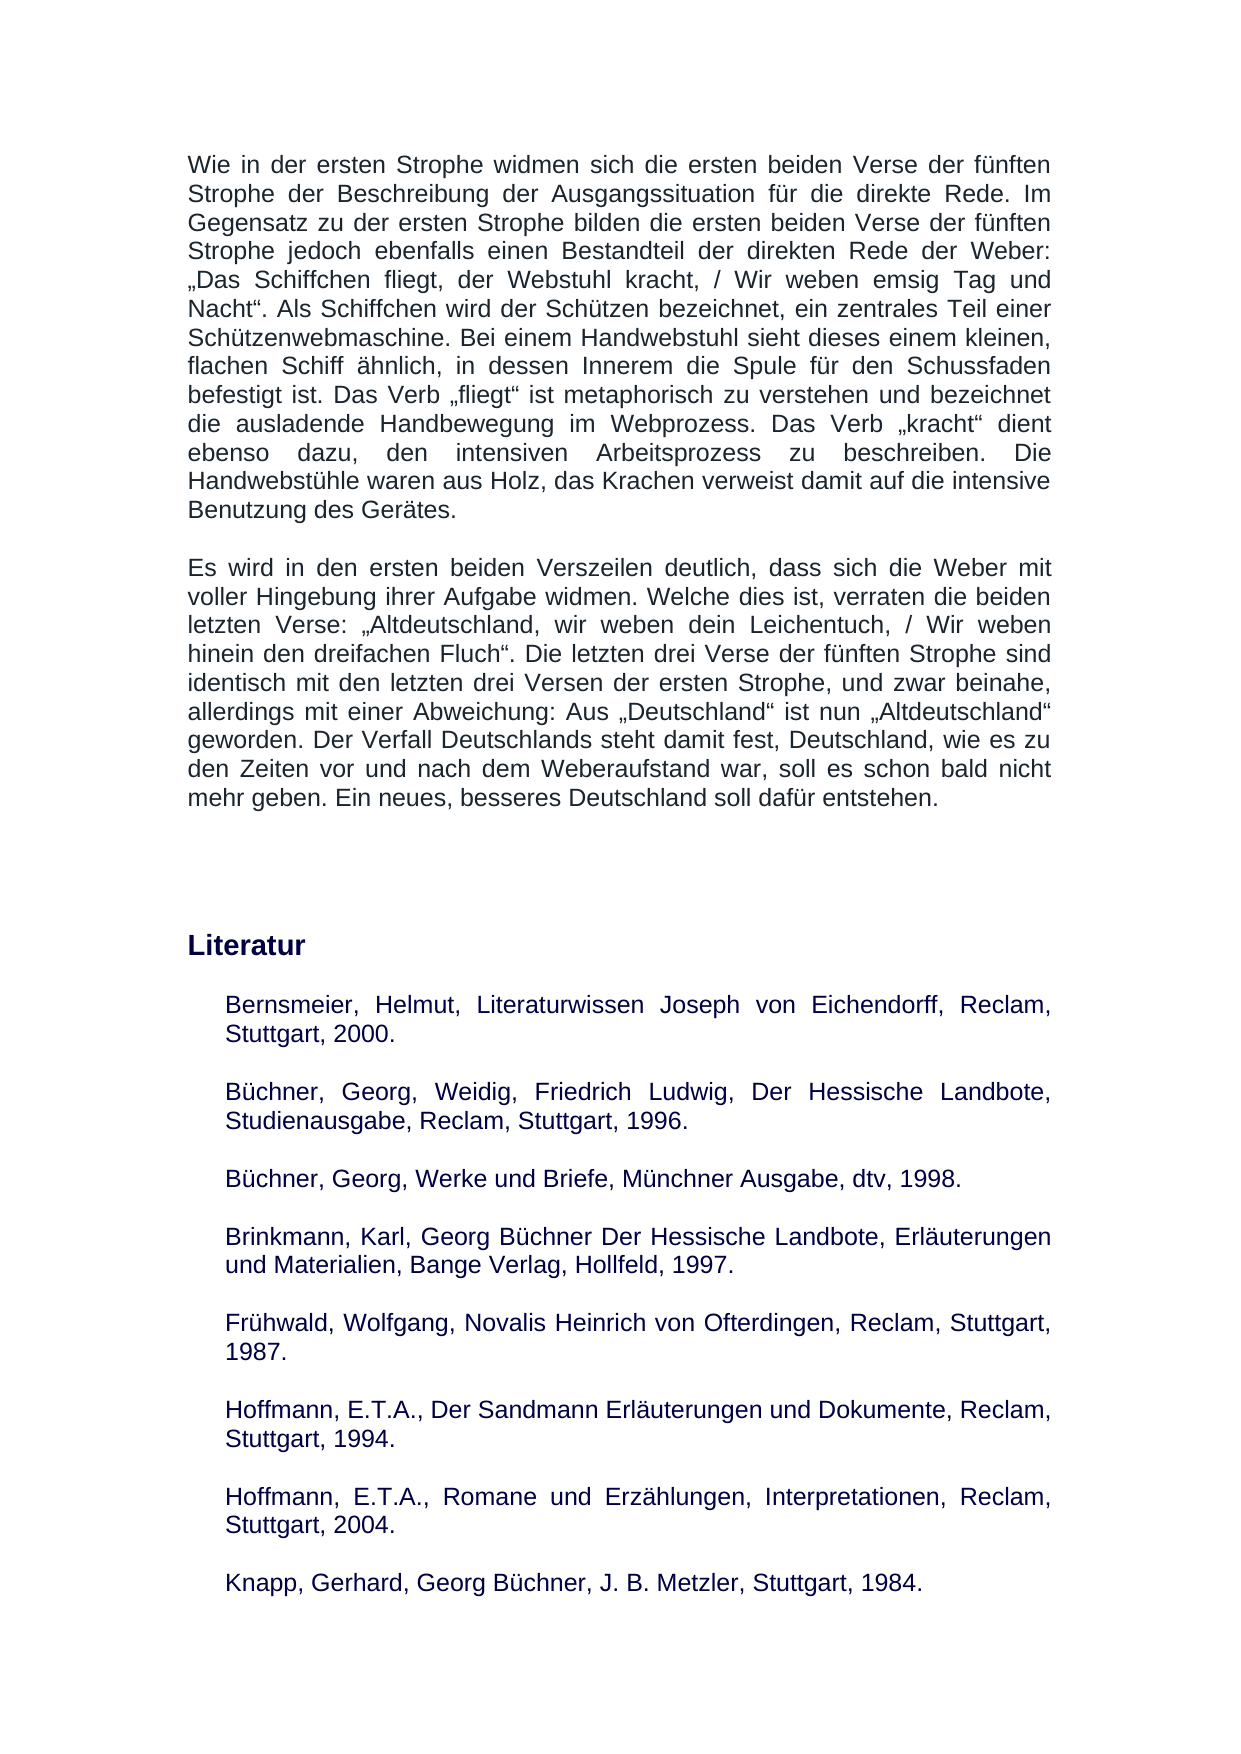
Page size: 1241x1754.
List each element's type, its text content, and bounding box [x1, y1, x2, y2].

text Büchner, Georg, Werke und Briefe, Münchner Ausgabe, dtv, 1998. [225, 1163, 1053, 1192]
text Brinkmann, Karl, Georg Büchner Der Hessische Landbote, Erläuterungen und Materialien, Bange Verlag, Hollfeld, 1997. [225, 1221, 1053, 1279]
text Frühwald, Wolfgang, Novalis Heinrich von Ofterdingen, Reclam, Stuttgart, 1987. [225, 1308, 1053, 1366]
text Wie in der ersten Strophe widmen sich die ersten beiden Verse der fünften Strophe der Beschreibung der Ausgangssituation für die direkte Rede. Im Gegensatz zu der ersten Strophe bilden die ersten beiden Verse der fünften Strophe jedoch ebenfalls einen Bestandteil der direkten Rede der Weber: „Das Schiffchen fliegt, der Webstuhl kracht, / Wir weben emsig Tag und Nacht“. Als Schiffchen wird der Schützen bezeichnet, ein zentrales Teil einer Schützenwebmaschine. Bei einem Handwebstuhl sieht dieses einem kleinen, flachen Schiff ähnlich, in dessen Innerem die Spule für den Schussfaden befestigt ist. Das Verb „fliegt“ ist metaphorisch zu verstehen und bezeichnet die ausladende Handbewegung im Webprozess. Das Verb „kracht“ dient ebenso dazu, den intensiven Arbeitsprozess zu beschreiben. Die Handwebstühle waren aus Holz, das Krachen verweist damit auf die intensive Benutzung des Gerätes. [187, 150, 1053, 524]
text Hoffmann, E.T.A., Der Sandmann Erläuterungen und Dokumente, Reclam, Stuttgart, 1994. [225, 1395, 1053, 1452]
text Literatur [187, 927, 1053, 961]
text Knapp, Gerhard, Georg Büchner, J. B. Metzler, Stuttgart, 1984. [225, 1568, 1053, 1597]
text Bernsmeier, Helmut, Literaturwissen Joseph von Eichendorff, Reclam, Stuttgart, 2000. [225, 990, 1053, 1048]
text Es wird in den ersten beiden Verszeilen deutlich, dass sich die Weber mit voller Hingebung ihrer Aufgabe widmen. Welche dies ist, verraten die beiden letzten Verse: „Altdeutschland, wir weben dein Leichentuch, / Wir weben hinein den dreifachen Fluch“. Die letzten drei Verse der fünften Strophe sind identisch mit den letzten drei Versen der ersten Strophe, und zwar beinahe, allerdings mit einer Abweichung: Aus „Deutschland“ ist nun „Altdeutschland“ geworden. Der Verfall Deutschlands steht damit fest, Deutschland, wie es zu den Zeiten vor und nach dem Weberaufstand war, soll es schon bald nicht mehr geben. Ein neues, besseres Deutschland soll dafür entstehen. [187, 553, 1053, 812]
text Büchner, Georg, Weidig, Friedrich Ludwig, Der Hessische Landbote, Studienausgabe, Reclam, Stuttgart, 1996. [225, 1077, 1053, 1134]
text Hoffmann, E.T.A., Romane und Erzählungen, Interpretationen, Reclam, Stuttgart, 2004. [225, 1481, 1053, 1539]
